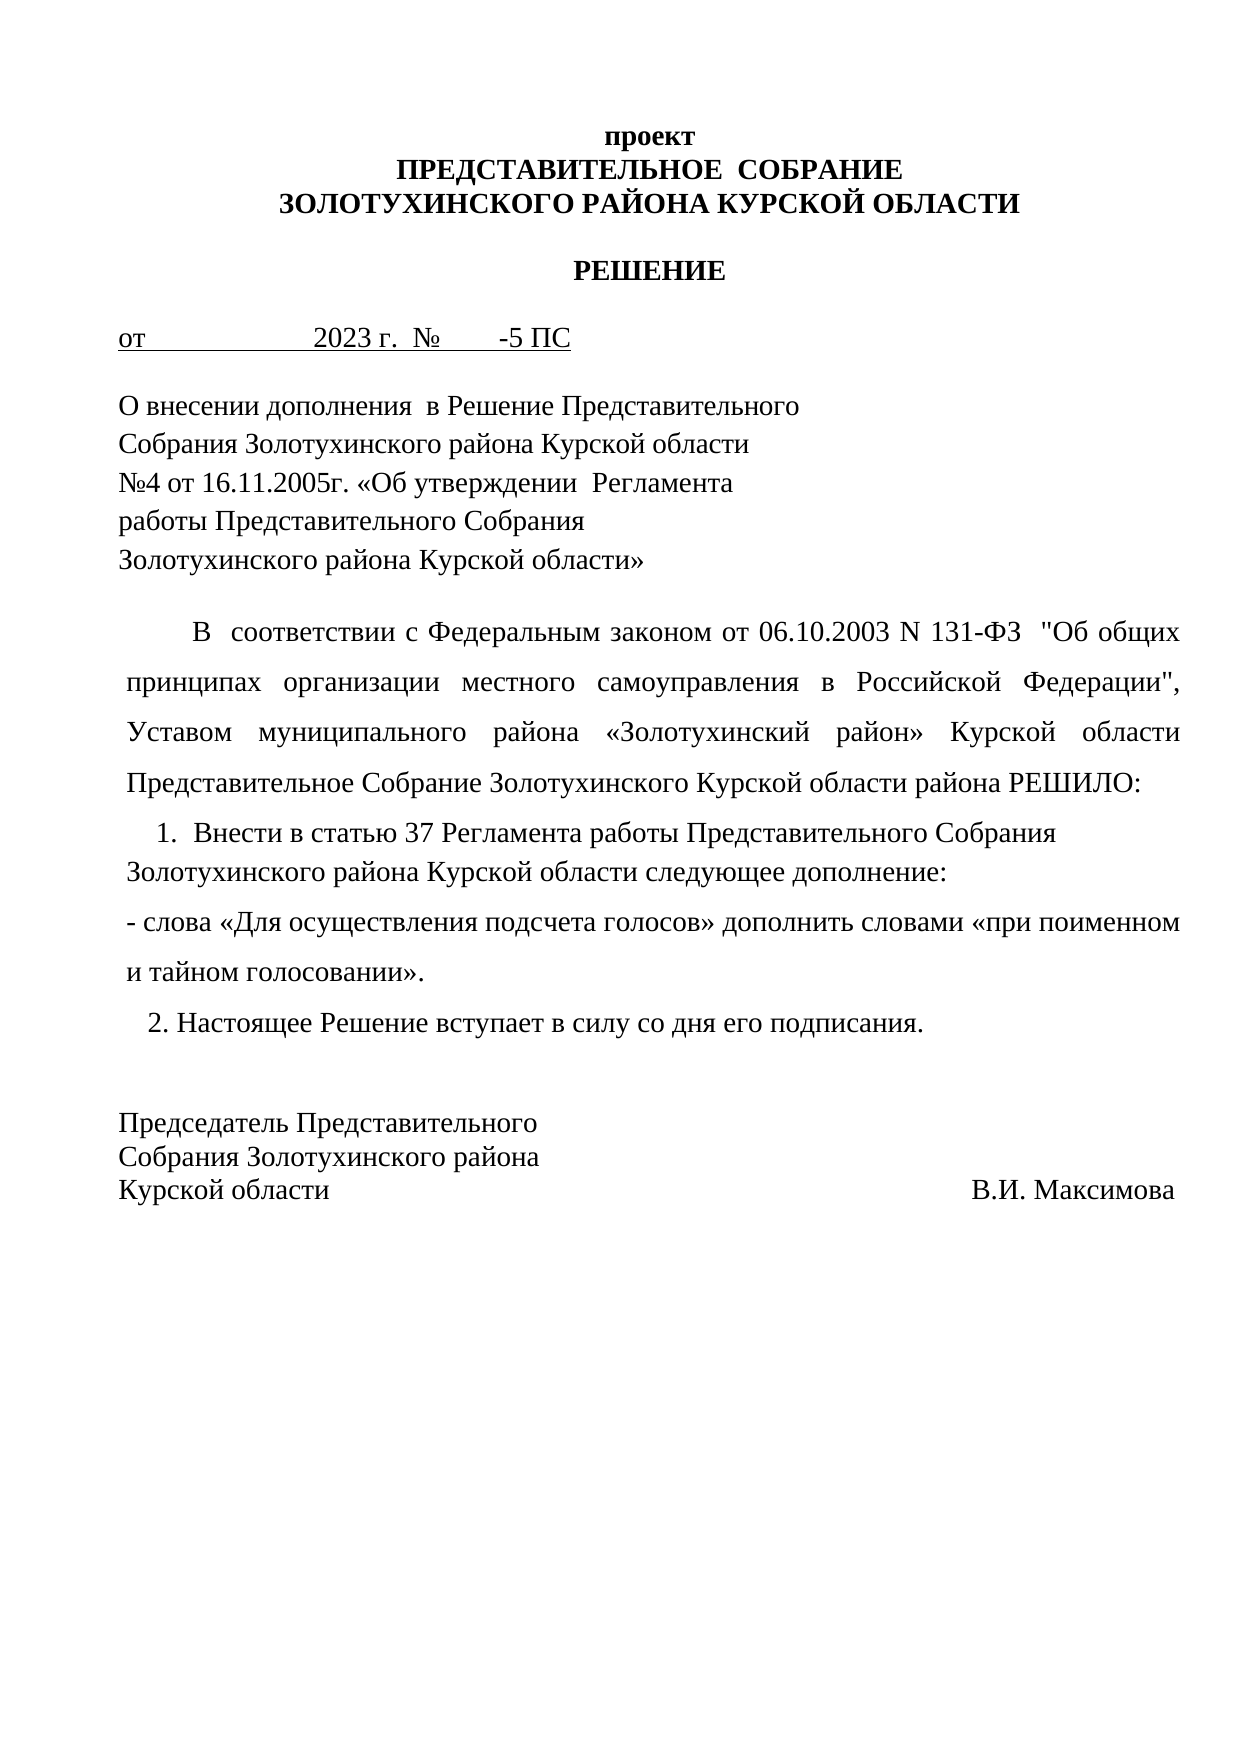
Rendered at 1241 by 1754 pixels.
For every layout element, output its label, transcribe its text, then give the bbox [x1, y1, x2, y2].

text Золотухинского района Курской области» [118, 542, 1181, 575]
text В соответствии с Федеральным законом от 06.10.2003 N 131-ФЗ "Об общих принципах организации местного самоуправления в Российской Федерации", Уставом муниципального района «Золотухинский район» Курской области Представительное Собрание Золотухинского Курской области района РЕШИЛО: [126, 614, 1181, 798]
text - слова «Для осуществления подсчета голосов» дополнить словами «при поименном и тайном голосовании». [126, 904, 1181, 988]
text РЕШЕНИЕ [118, 253, 1181, 287]
text Курской области В.И. Максимова [118, 1172, 1181, 1206]
text от 2023 г. № -5 ПС [118, 321, 1181, 354]
text Председатель Представительного [118, 1105, 1181, 1139]
text ЗОЛОТУХИНСКОГО РАЙОНА КУРСКОЙ ОБЛАСТИ [118, 186, 1181, 220]
text №4 от 16.11.2005г. «Об утверждении Регламента [118, 465, 1180, 498]
text Золотухинского района Курской области следующее дополнение: [126, 854, 1181, 887]
text проект [118, 118, 1181, 152]
text О внесении дополнения в Решение Представительного [118, 388, 1180, 421]
list Внести в статью 37 Регламента работы Представительного Собрания [156, 815, 1180, 849]
text Собрания Золотухинского района Курской области [118, 426, 1180, 460]
text работы Представительного Собрания [118, 503, 1180, 537]
text Собрания Золотухинского района [118, 1139, 1181, 1172]
text ПРЕДСТАВИТЕЛЬНОЕ СОБРАНИЕ [118, 152, 1181, 186]
text 2. Настоящее Решение вступает в силу со дня его подписания. [118, 1005, 1181, 1038]
